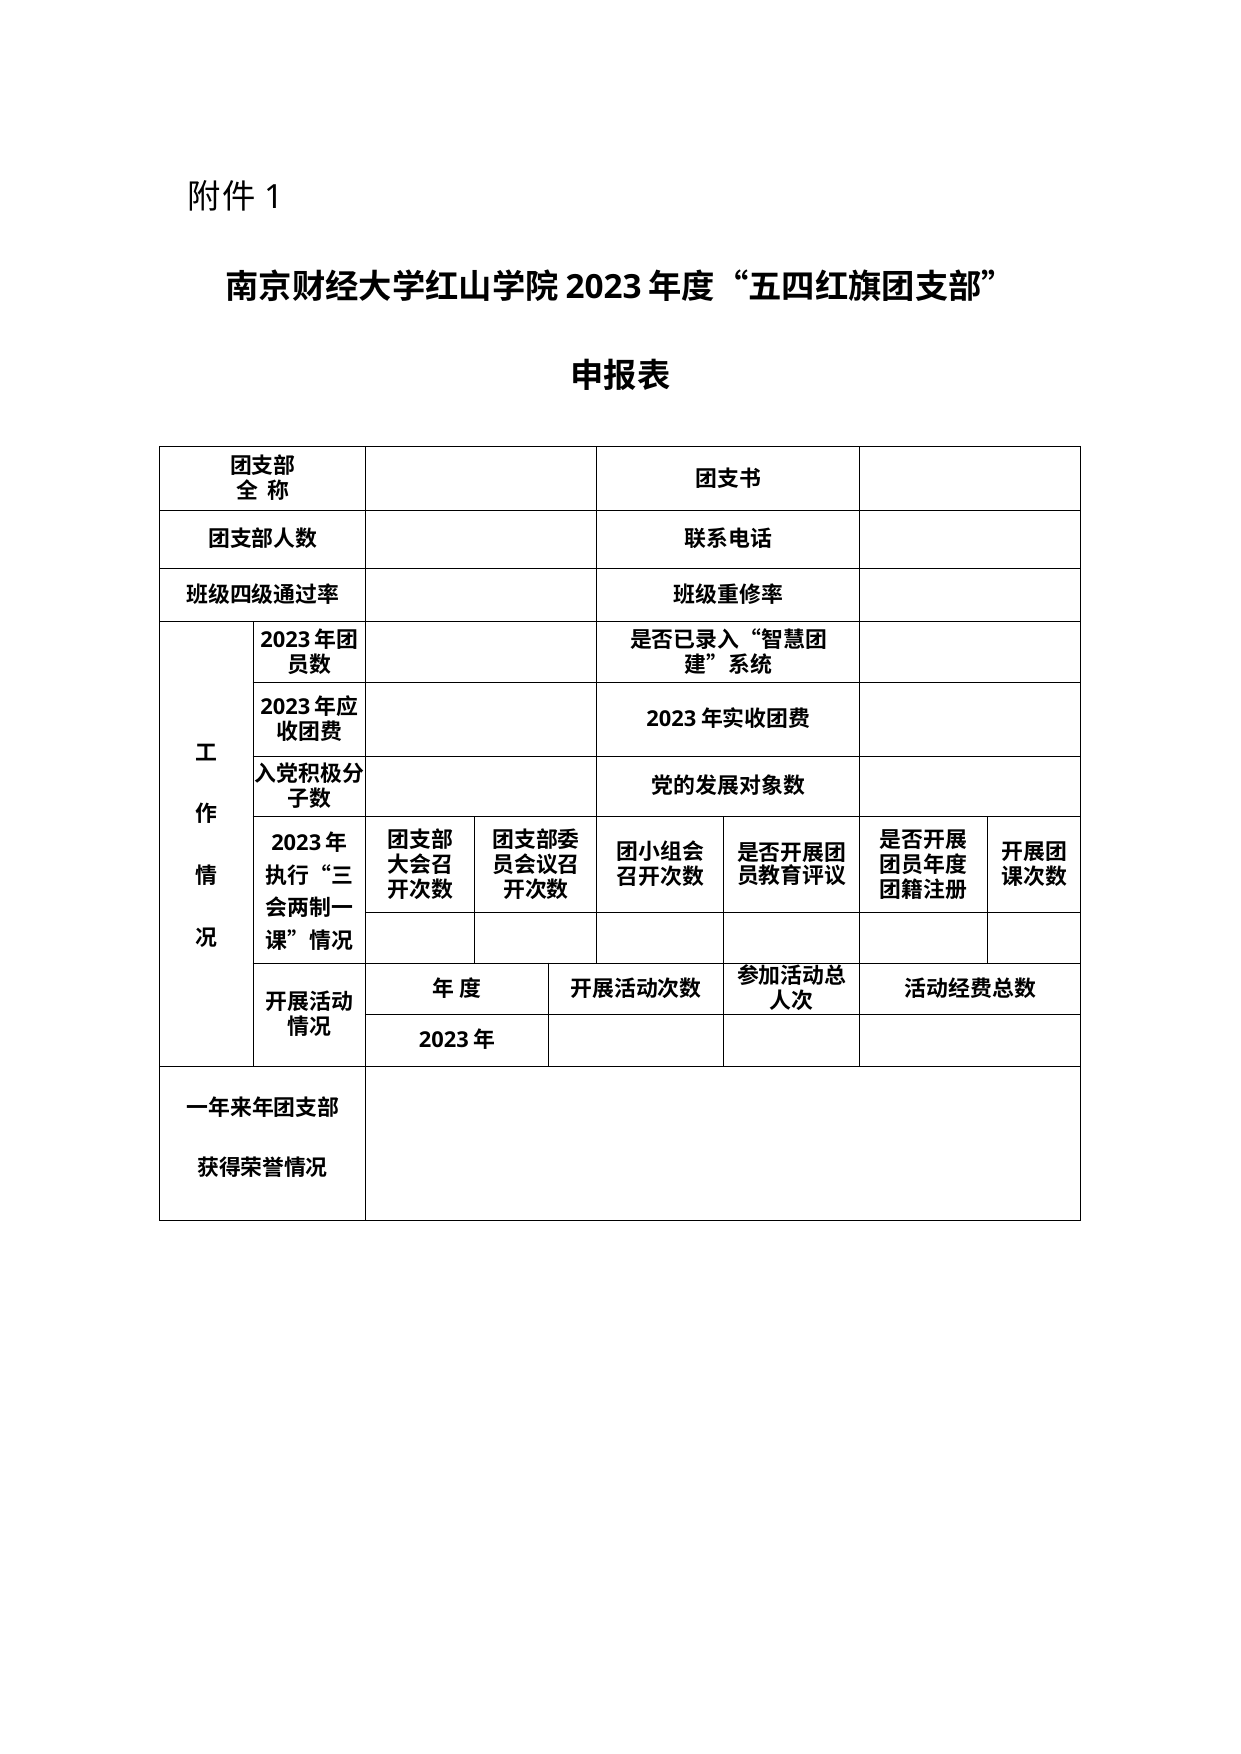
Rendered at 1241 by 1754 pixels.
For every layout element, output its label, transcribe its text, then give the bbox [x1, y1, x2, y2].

table_cell [724, 913, 859, 962]
table_cell [597, 913, 723, 962]
table_cell [366, 683, 596, 756]
table_cell 活动经费总数 [860, 964, 1080, 1013]
table_cell 团小组会召开次数 [597, 817, 723, 912]
table_cell 入党积极分子数 [254, 757, 365, 816]
table_cell [366, 913, 474, 962]
table_cell [860, 913, 987, 962]
table_cell 党的发展对象数 [597, 757, 859, 816]
table_cell [366, 511, 596, 567]
table_cell [860, 511, 1080, 567]
table_cell 团支部委员会议召开次数 [475, 817, 596, 912]
table_cell 是否已录入“智慧团建”系统 [597, 622, 859, 682]
table_cell 一年来年团支部获得荣誉情况 [160, 1067, 365, 1220]
table_cell [860, 569, 1080, 621]
table_header 团支书 [597, 447, 859, 510]
table_header [860, 447, 1080, 510]
table_cell [988, 913, 1080, 962]
table_cell [724, 1015, 859, 1066]
table_cell [366, 622, 596, 682]
text 附件1 [187, 162, 1053, 227]
text 申报表 [187, 340, 1053, 405]
table_cell 开展团课次数 [988, 817, 1080, 912]
table_cell 班级重修率 [597, 569, 859, 621]
table_cell [860, 622, 1080, 682]
table_cell 2023年应收团费 [254, 683, 365, 756]
table_cell 开展活动次数 [549, 964, 723, 1013]
table_cell 2023年 [366, 1015, 548, 1066]
table_cell 联系电话 [597, 511, 859, 567]
table_cell 工 作 情 况 [160, 622, 253, 1066]
table_cell 年 度 [366, 964, 548, 1013]
text 南京财经大学红山学院2023年度“五四红旗团支部” [187, 251, 1053, 316]
table_cell 班级四级通过率 [160, 569, 365, 621]
table_cell 团支部大会召开次数 [366, 817, 474, 912]
table_cell [475, 913, 596, 962]
table_cell [366, 569, 596, 621]
table_cell 开展活动情况 [254, 964, 365, 1066]
table_cell 2023年实收团费 [597, 683, 859, 756]
table_cell 是否开展团员教育评议 [724, 817, 859, 912]
table_cell [860, 757, 1080, 816]
table_cell 团支部人数 [160, 511, 365, 567]
table_cell [549, 1015, 723, 1066]
table_header [366, 447, 596, 510]
table_cell 是否开展团员年度团籍注册 [860, 817, 987, 912]
table_cell 2023年团员数 [254, 622, 365, 682]
table_cell [366, 1067, 1080, 1220]
table_cell [860, 1015, 1080, 1066]
table_header 团支部 全 称 [160, 447, 365, 510]
table_cell 2023年执行“三会两制一课”情况 [254, 817, 365, 962]
table_cell [860, 683, 1080, 756]
table_cell [366, 757, 596, 816]
table_cell 参加活动总人次 [724, 964, 859, 1013]
